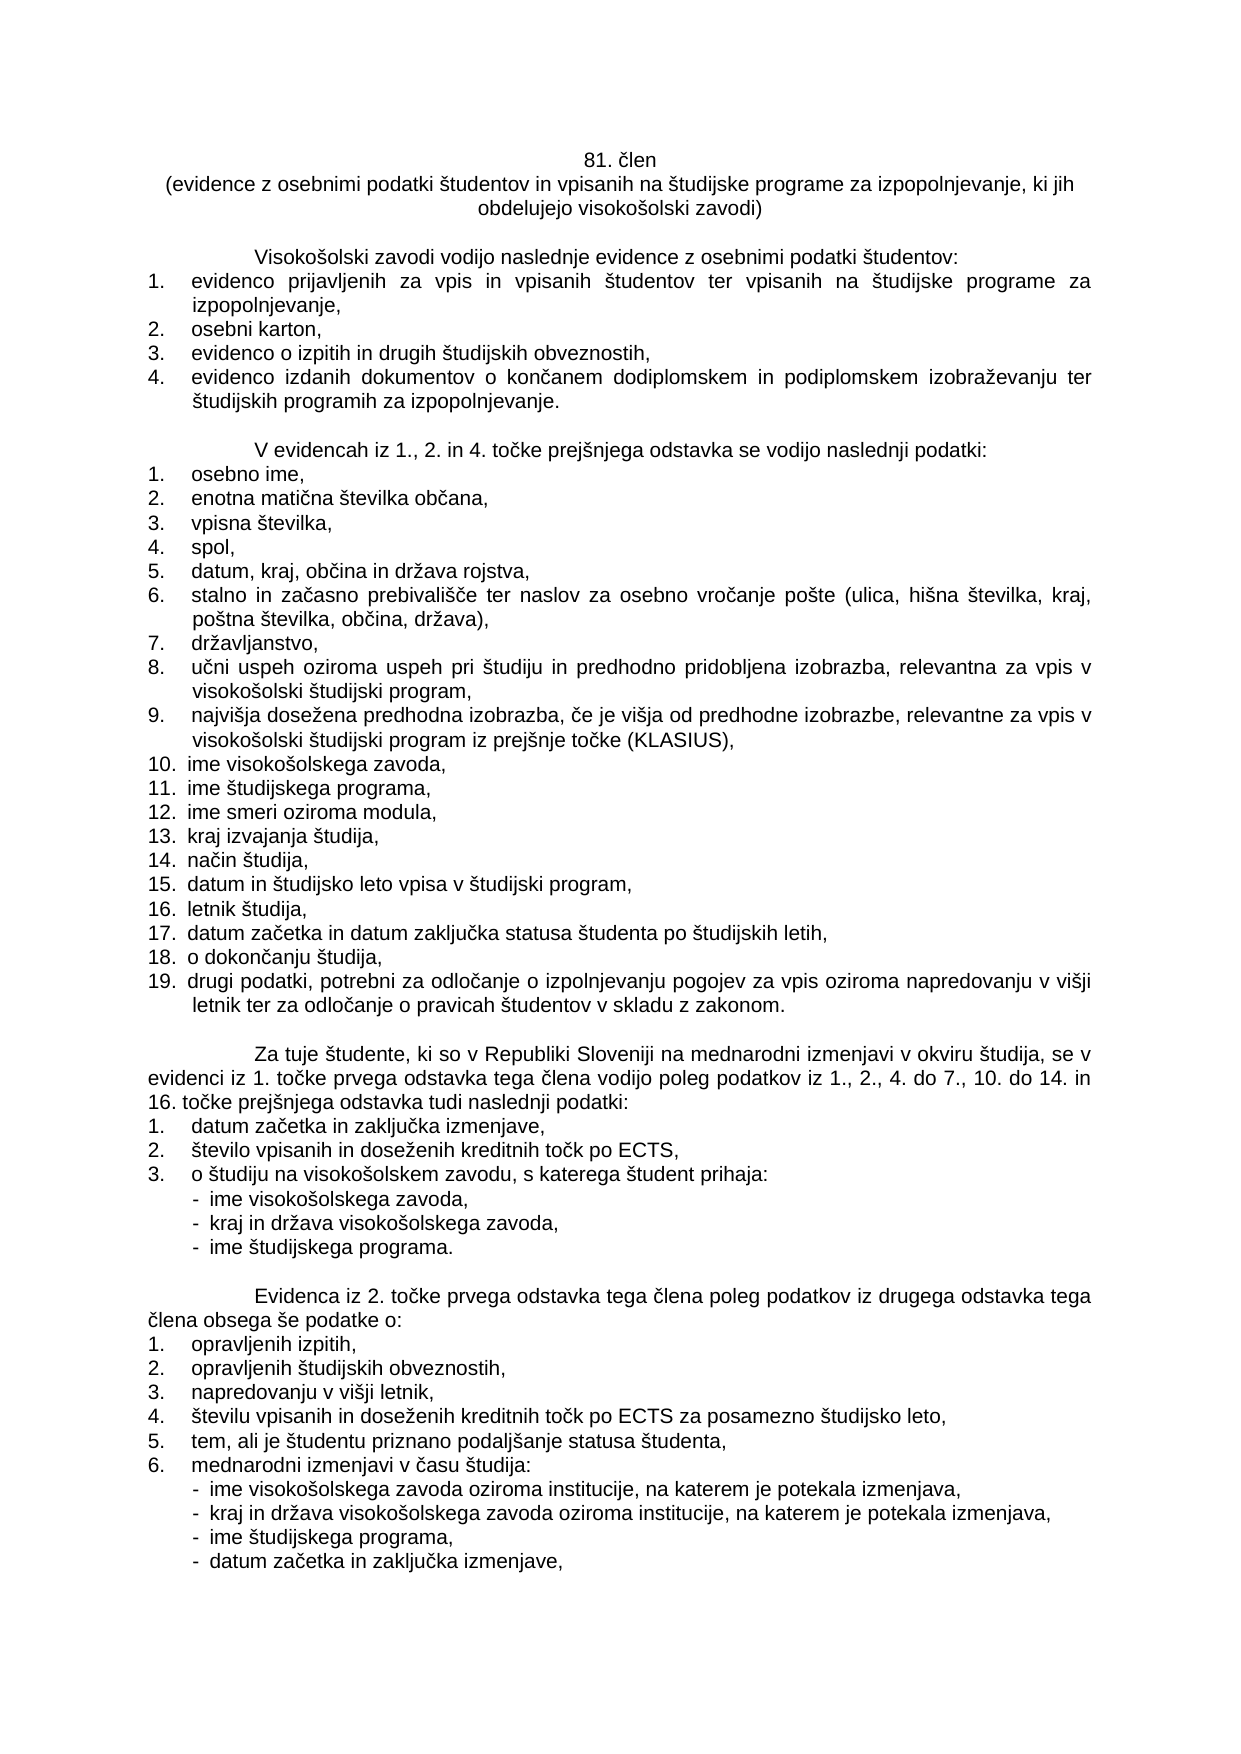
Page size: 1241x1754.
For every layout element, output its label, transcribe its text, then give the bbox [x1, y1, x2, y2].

text 10. ime visokošolskega zavoda, [148, 751, 1092, 776]
text - ime visokošolskega zavoda oziroma institucije, na katerem je potekala izmenjava, [192, 1477, 1092, 1501]
text 16. letnik študija, [148, 896, 1092, 921]
text 4. evidenco izdanih dokumentov o končanem dodiplomskem in podiplomskem izobraževanju ter študijskih programih za izpopolnjevanje. [148, 365, 1092, 413]
text 3. napredovanju v višji letnik, [148, 1380, 1092, 1404]
text - ime visokošolskega zavoda, [192, 1186, 1092, 1211]
text 6. stalno in začasno prebivališče ter naslov za osebno vročanje pošte (ulica, hišna številka, kraj, poštna številka, občina, država), [148, 583, 1092, 631]
text - ime študijskega programa, [192, 1525, 1092, 1549]
text V evidencah iz 1., 2. in 4. točke prejšnjega odstavka se vodijo naslednji podatki: [148, 438, 1092, 462]
text Visokošolski zavodi vodijo naslednje evidence z osebnimi podatki študentov: [148, 244, 1092, 268]
text 1. opravljenih izpitih, [148, 1332, 1092, 1356]
text 8. učni uspeh oziroma uspeh pri študiju in predhodno pridobljena izobrazba, relevantna za vpis v visokošolski študijski program, [148, 655, 1092, 703]
text 5. datum, kraj, občina in država rojstva, [148, 559, 1092, 583]
text 6. mednarodni izmenjavi v času študija: [148, 1453, 1092, 1477]
text 2. število vpisanih in doseženih kreditnih točk po ECTS, [148, 1138, 1092, 1162]
text Evidenca iz 2. točke prvega odstavka tega člena poleg podatkov iz drugega odstavka tega člena obsega še podatke o: [148, 1284, 1092, 1332]
text - ime študijskega programa. [192, 1235, 1092, 1259]
text 2. opravljenih študijskih obveznostih, [148, 1356, 1092, 1380]
text 81. člen [148, 148, 1092, 172]
text 18. o dokončanju študija, [148, 945, 1092, 969]
text 2. osebni karton, [148, 317, 1092, 341]
text 4. spol, [148, 534, 1092, 559]
text 12. ime smeri oziroma modula, [148, 800, 1092, 824]
text 1. osebno ime, [148, 462, 1092, 486]
text 3. evidenco o izpitih in drugih študijskih obveznostih, [148, 341, 1092, 365]
text 11. ime študijskega programa, [148, 776, 1092, 800]
text (evidence z osebnimi podatki študentov in vpisanih na študijske programe za izpopolnjevanje, ki jih obdelujejo visokošolski zavodi) [148, 172, 1092, 219]
text - datum začetka in zaključka izmenjave, [192, 1549, 1092, 1573]
text 3. vpisna številka, [148, 510, 1092, 534]
text 19. drugi podatki, potrebni za odločanje o izpolnjevanju pogojev za vpis oziroma napredovanju v višji letnik ter za odločanje o pravicah študentov v skladu z zakonom. [148, 969, 1092, 1017]
text 9. najvišja dosežena predhodna izobrazba, če je višja od predhodne izobrazbe, relevantne za vpis v visokošolski študijski program iz prejšnje točke (KLASIUS), [148, 703, 1092, 751]
text - kraj in država visokošolskega zavoda oziroma institucije, na katerem je potekala izmenjava, [192, 1501, 1092, 1525]
text 14. način študija, [148, 848, 1092, 872]
text - kraj in država visokošolskega zavoda, [192, 1211, 1092, 1235]
text 7. državljanstvo, [148, 631, 1092, 655]
text 2. enotna matična številka občana, [148, 486, 1092, 510]
text 13. kraj izvajanja študija, [148, 824, 1092, 848]
text 4. številu vpisanih in doseženih kreditnih točk po ECTS za posamezno študijsko leto, [148, 1404, 1092, 1428]
text 17. datum začetka in datum zaključka statusa študenta po študijskih letih, [148, 921, 1092, 945]
text Za tuje študente, ki so v Republiki Sloveniji na mednarodni izmenjavi v okviru študija, se v evidenci iz 1. točke prvega odstavka tega člena vodijo poleg podatkov iz 1., 2., 4. do 7., 10. do 14. in 16. točke prejšnjega odstavka tudi naslednji podatki: [148, 1042, 1092, 1114]
text 1. evidenco prijavljenih za vpis in vpisanih študentov ter vpisanih na študijske programe za izpopolnjevanje, [148, 268, 1092, 317]
text 1. datum začetka in zaključka izmenjave, [148, 1114, 1092, 1138]
text 15. datum in študijsko leto vpisa v študijski program, [148, 872, 1092, 896]
text 3. o študiju na visokošolskem zavodu, s katerega študent prihaja: [148, 1162, 1092, 1186]
text 5. tem, ali je študentu priznano podaljšanje statusa študenta, [148, 1428, 1092, 1453]
